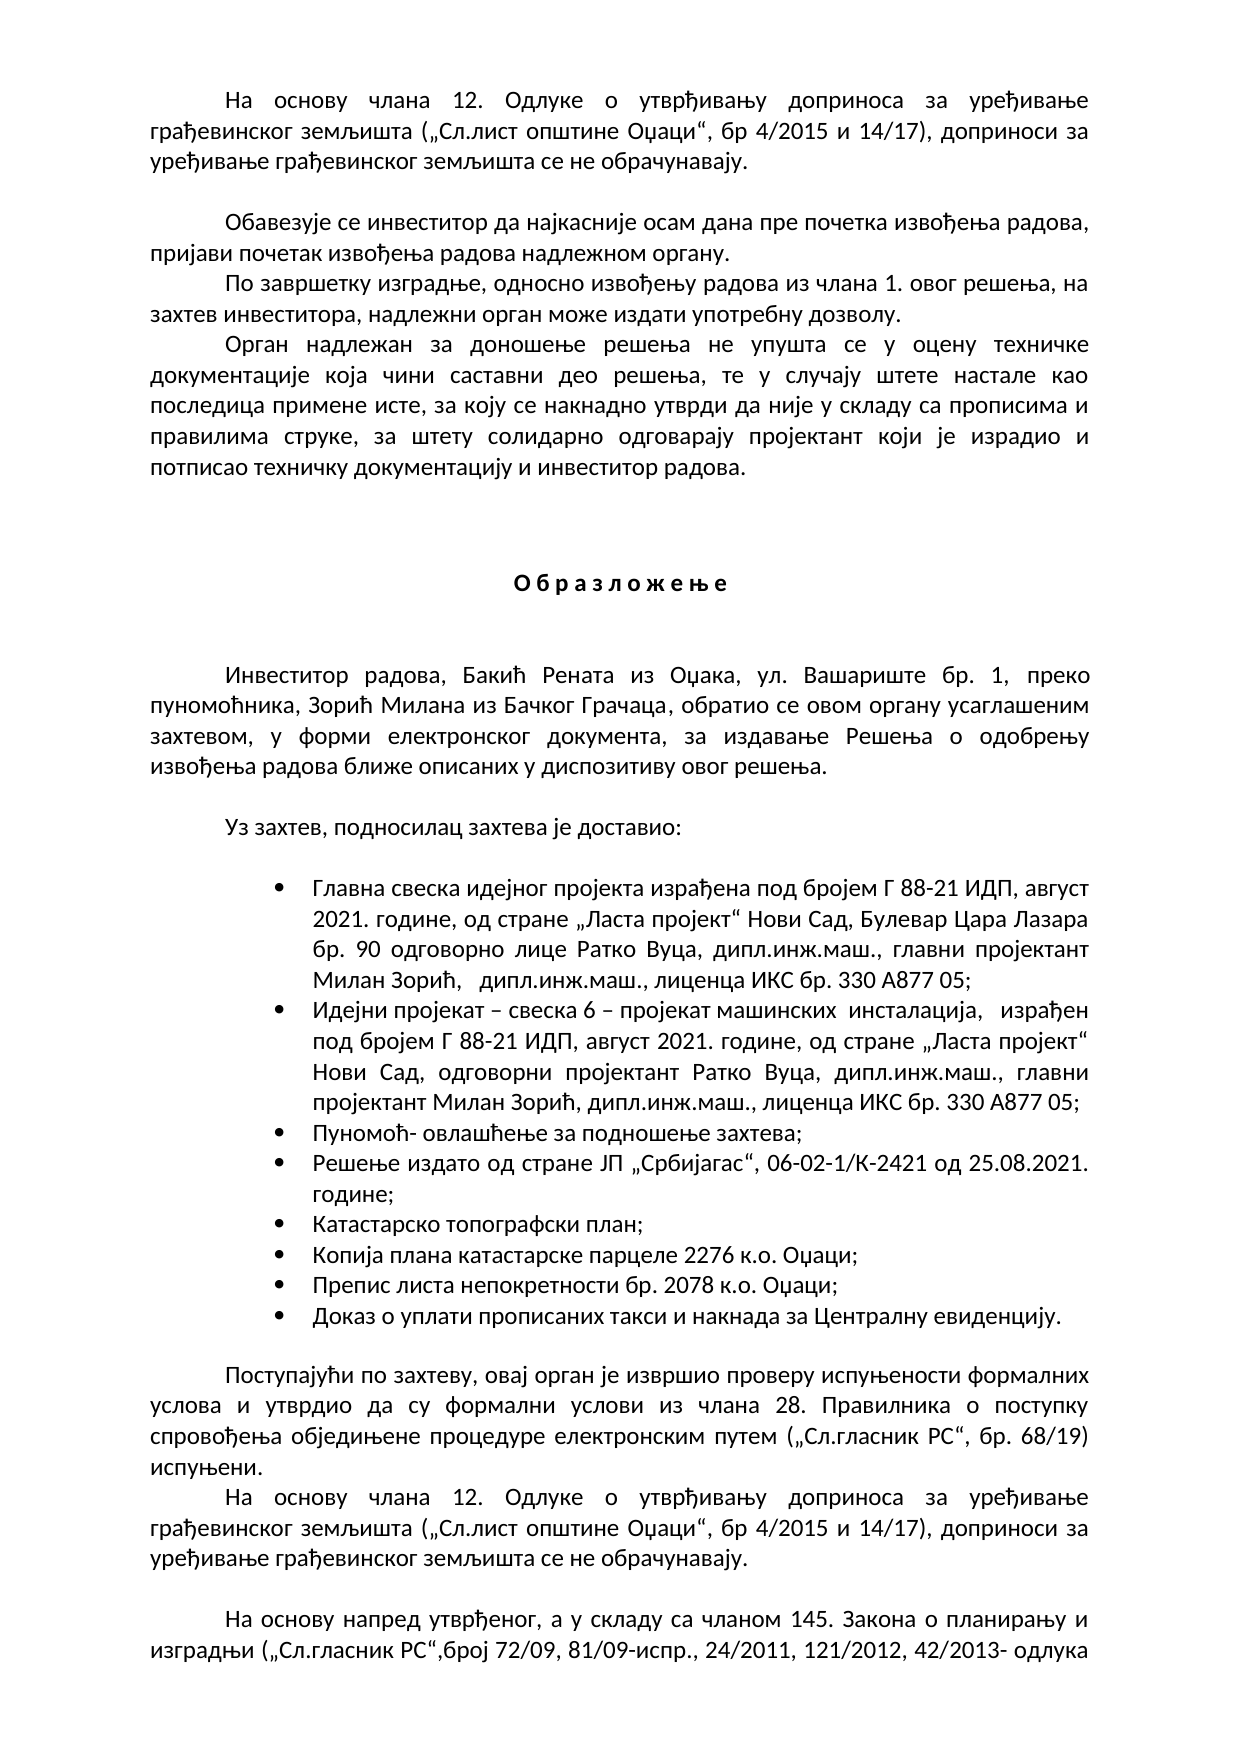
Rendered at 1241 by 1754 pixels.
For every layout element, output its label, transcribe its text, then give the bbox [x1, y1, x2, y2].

text На основу члана 12. Одлуке о утврђивању доприноса за уређивање грађевинског земљишта („Сл.лист општине Оџаци“, бр 4/2015 и 14/17), доприноси за уређивање грађевинског земљишта се не обрачунавају. [150, 84, 1090, 176]
list Препис листа непокретности бр. 2078 к.о. Оџаци; [275, 1269, 1090, 1300]
list Копија плана катастарске парцеле 2276 к.о. Оџаци; [275, 1239, 1090, 1269]
list Доказ о уплати прописаних такси и накнада за Централну евиденцију. [275, 1300, 1090, 1330]
text Инвеститор радова, Бакић Рената из Оџака, ул. Вашариште бр. 1, преко пуномоћника, Зорић Милана из Бачког Грачаца, обратио се овом органу усаглашеним захтевом, у форми електронског документа, за издавање Решења о одобрењу извођења радова ближе описаних у диспозитиву овог решења. [150, 659, 1090, 781]
list Катастарско топографски план; [275, 1208, 1090, 1239]
list Главна свеска идејног пројекта израђена под бројем Г 88-21 ИДП, август 2021. године, од стране „Ласта пројект“ Нови Сад, Булевар Цара Лазара бр. 90 одговорно лице Ратко Вуца, дипл.инж.маш., главни пројектант Милан Зорић, дипл.инж.маш., лиценца ИКС бр. 330 А877 05; [275, 873, 1090, 995]
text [150, 1603, 1090, 1664]
text О б р а з л о ж е њ е [150, 567, 1090, 598]
text Уз захтев, подносилац захтева је доставио: [150, 812, 1090, 842]
text По завршетку изградње, односно извођењу радова из члана 1. овог решења, на захтев инвеститора, надлежни орган може издати употребну дозволу. [150, 267, 1090, 328]
text Поступајући по захтеву, овај орган је извршио проверу испуњености формалних услова и утврдио да су формални услови из члана 28. Правилника о поступку спровођења обједињене процедуре електронским путем („Сл.гласник РС“, бр. 68/19) испуњени. [150, 1359, 1090, 1481]
list Идејни пројекат – свеска 6 – пројекат машинских инсталација, израђен под бројем Г 88-21 ИДП, август 2021. године, од стране „Ласта пројект“ Нови Сад, одговорни пројектант Ратко Вуца, дипл.инж.маш., главни пројектант Милан Зорић, дипл.инж.маш., лиценца ИКС бр. 330 А877 05; [275, 995, 1090, 1117]
list Пуномоћ- овлашћење за подношење захтева; [275, 1117, 1090, 1147]
list Решење издато од стране ЈП „Србијагас“, 06-02-1/К-2421 од 25.08.2021. године; [275, 1147, 1090, 1208]
text Орган надлежан за доношење решења не упушта се у оцену техничке документације која чини саставни део решења, те у случају штете настале као последица примене исте, за коју се накнадно утврди да није у складу са прописима и правилима струке, за штету солидарно одговарају пројектант који је израдио и потписао техничку документацију и инвеститор радова. [150, 328, 1090, 481]
text Обавезује се инвеститор да најкасније осам дана пре почетка извођења радова, пријави почетак извођења радова надлежном органу. [150, 206, 1090, 267]
text На основу члана 12. Одлуке о утврђивању доприноса за уређивање грађевинског земљишта („Сл.лист општине Оџаци“, бр 4/2015 и 14/17), доприноси за уређивање грађевинског земљишта се не обрачунавају. [150, 1481, 1090, 1573]
